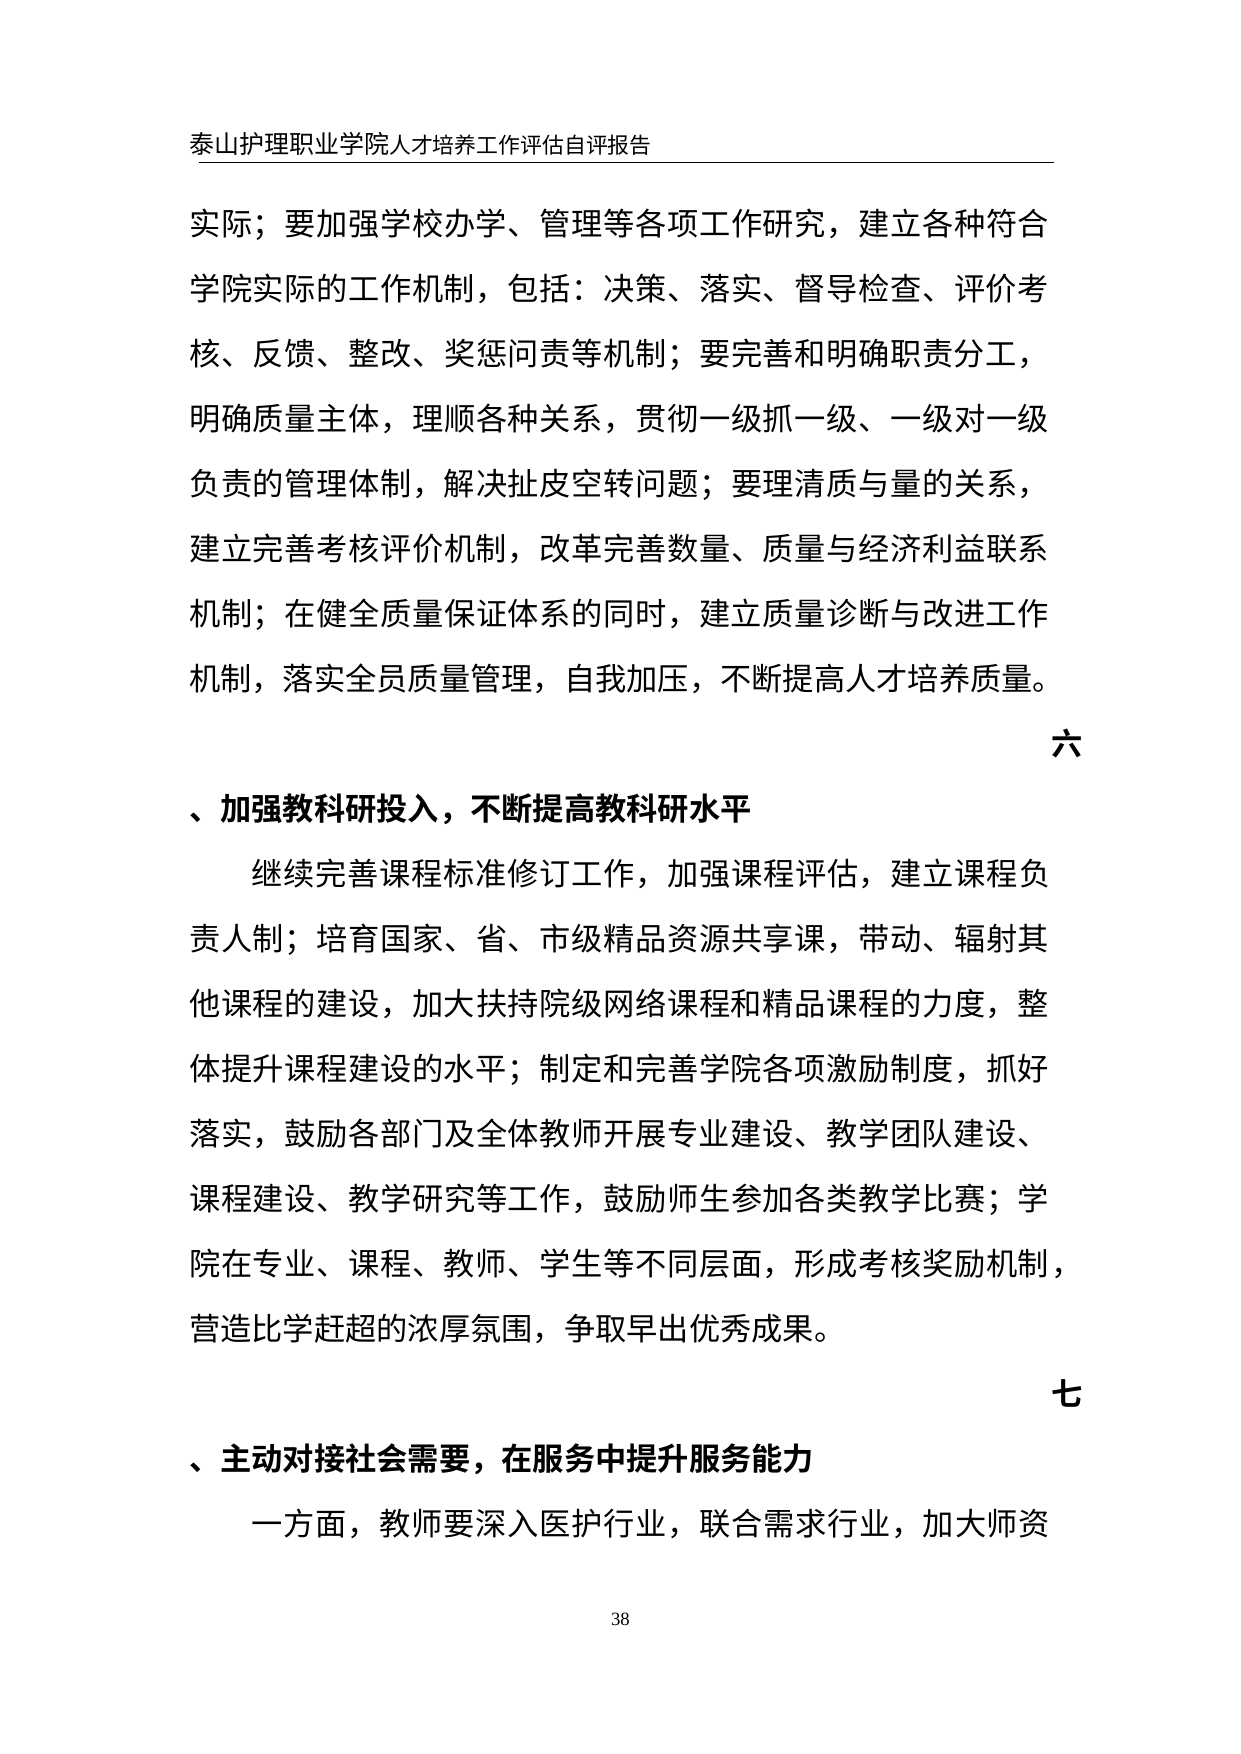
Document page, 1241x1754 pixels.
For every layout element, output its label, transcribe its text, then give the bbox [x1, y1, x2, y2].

subtitle 七、主动对接社会需要，在服务中提升服务能力 [189, 1359, 1051, 1489]
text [189, 189, 1051, 709]
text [189, 1489, 1051, 1554]
subtitle 六、加强教科研投入，不断提高教科研水平 [189, 709, 1051, 839]
text 继续完善课程标准修订工作，加强课程评估，建立课程负责人制；培育国家、省、市级精品资源共享课，带动、辐射其他课程的建设，加大扶持院级网络课程和精品课程的力度，整体提升课程建设的水平；制定和完善学院各项激励制度，抓好落实，鼓励各部门及全体教师开展专业建设、教学团队建设、课程建设、教学研究等工作，鼓励师生参加各类教学比赛；学院在专业、课程、教师、学生等不同层面，形成考核奖励机制，营造比学赶超的浓厚氛围，争取早出优秀成果。 [189, 839, 1051, 1359]
